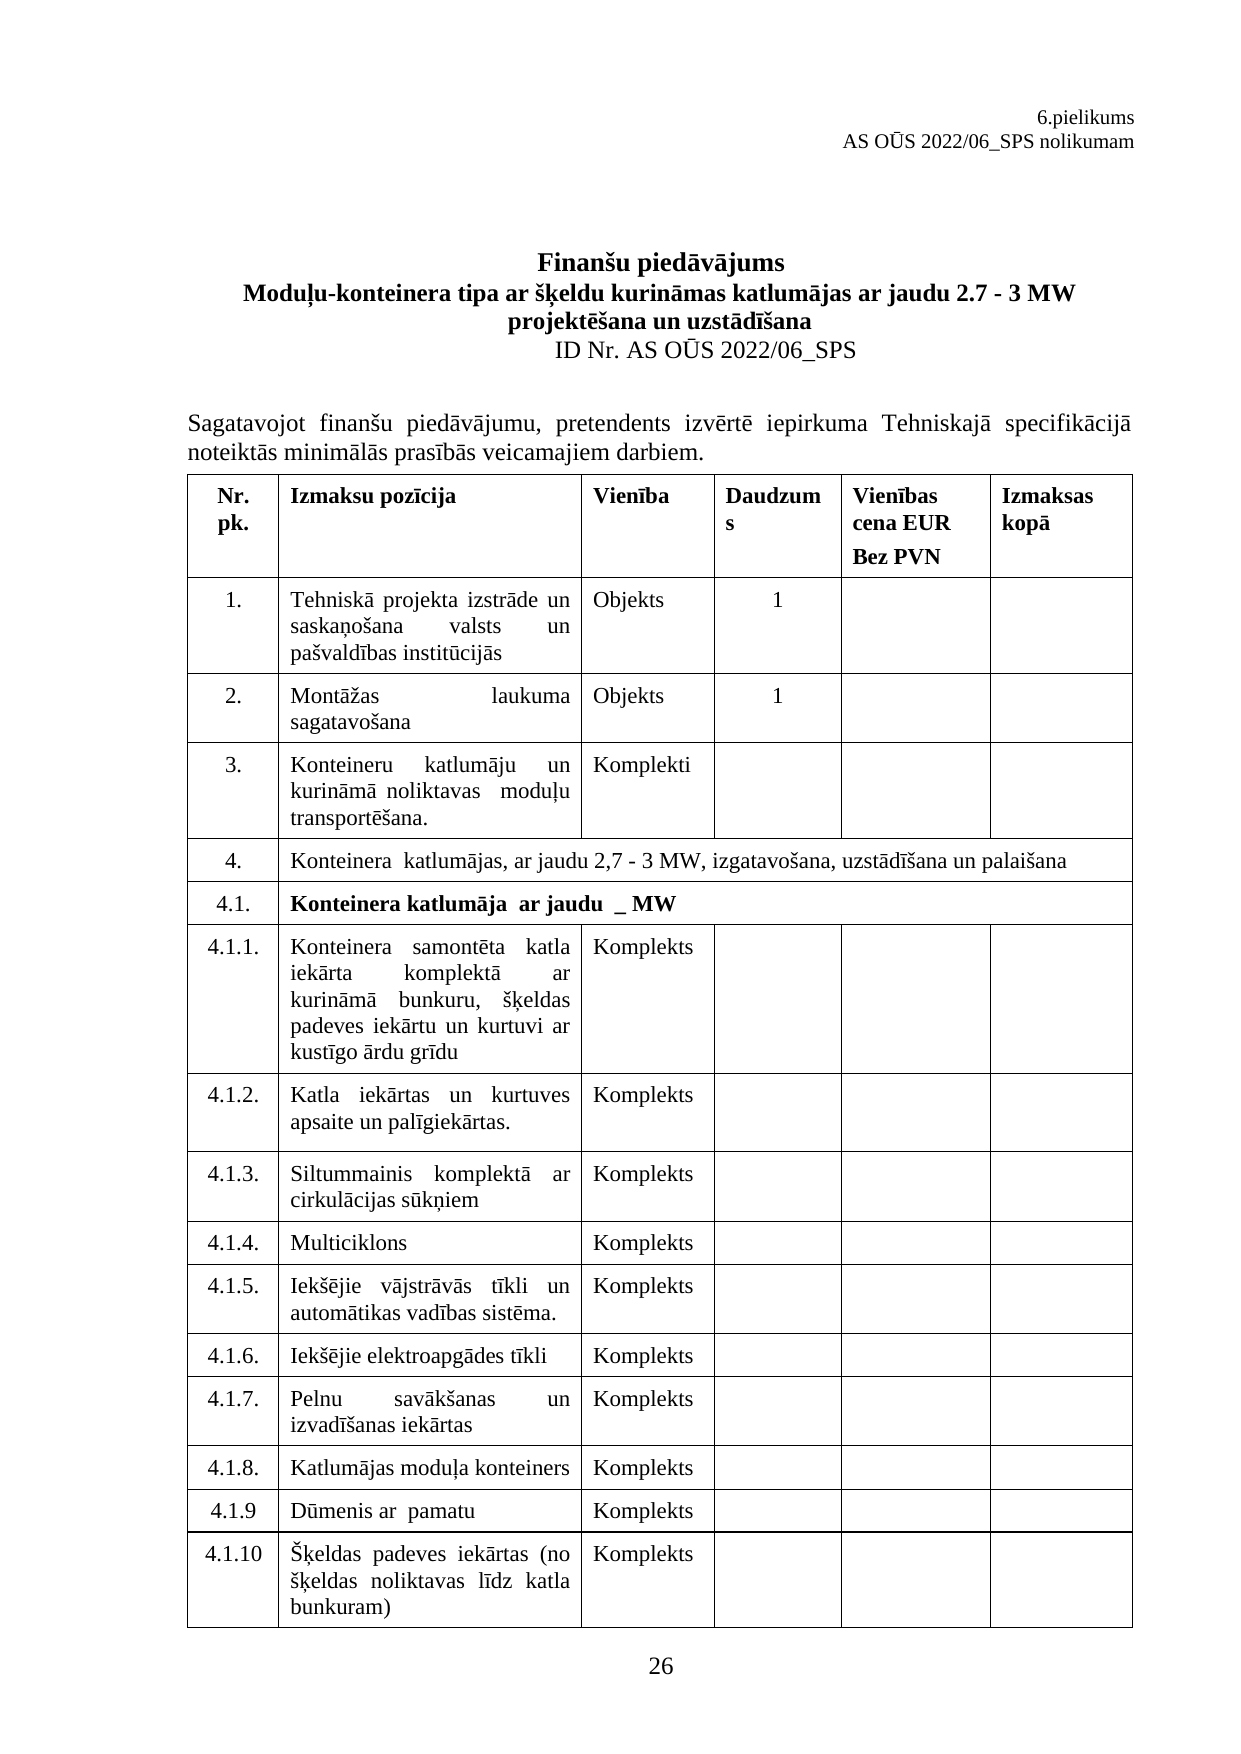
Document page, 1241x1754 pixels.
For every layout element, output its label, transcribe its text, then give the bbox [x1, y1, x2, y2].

table_cell Konteinera katlumājas, ar jaudu 2,7 - 3 MW, izgatavošana, uzstādīšana un palaišana [279, 839, 1132, 881]
table_cell Komplekts [582, 1152, 714, 1221]
table_cell [842, 925, 990, 1072]
table_cell [842, 1334, 990, 1376]
table_cell Objekts [582, 674, 714, 742]
table_cell [991, 1533, 1132, 1627]
table_cell [715, 1446, 841, 1488]
table_cell 4.1.8. [188, 1446, 278, 1488]
table_cell Dūmenis ar pamatu [279, 1490, 581, 1531]
table_cell 4.1.7. [188, 1377, 278, 1445]
table_cell Komplekts [582, 1334, 714, 1376]
table_cell [842, 1152, 990, 1221]
table_cell 4.1.2. [188, 1074, 278, 1151]
table_cell [842, 1490, 990, 1531]
table_cell [991, 1490, 1132, 1531]
table_header Izmaksu pozīcija [279, 475, 581, 577]
table_cell 1 [715, 674, 841, 742]
table_cell 4.1.1. [188, 925, 278, 1072]
table_cell 2. [188, 674, 278, 742]
table_cell Objekts [582, 578, 714, 673]
table_cell 4.1. [188, 882, 278, 924]
table_cell [842, 1222, 990, 1264]
table_cell [991, 674, 1132, 742]
table_cell Komplekts [582, 1377, 714, 1445]
table_cell 4.1.4. [188, 1222, 278, 1264]
table_cell [715, 1377, 841, 1445]
table_cell Konteineru katlumāju un kurināmā noliktavas moduļu transportēšana. [279, 743, 581, 838]
table_header Vienības cena EUR Bez PVN [842, 475, 990, 577]
table_cell [842, 1265, 990, 1333]
text AS OŪS 2022/06_SPS nolikumam [187, 129, 1134, 153]
table_cell 4.1.10 [188, 1533, 278, 1627]
table_cell [991, 743, 1132, 838]
table_cell [715, 743, 841, 838]
table_header Vienība [582, 475, 714, 577]
table_cell [991, 1334, 1132, 1376]
table_cell Komplekts [582, 925, 714, 1072]
text Moduļu-konteinera tipa ar šķeldu kurināmas katlumājas ar jaudu 2.7 - 3 MW projektēšana un uzstādīšana [187, 278, 1132, 335]
table_cell Pelnu savākšanas un izvadīšanas iekārtas [279, 1377, 581, 1445]
table_cell [715, 1265, 841, 1333]
table_cell Šķeldas padeves iekārtas (no šķeldas noliktavas līdz katla bunkuram) [279, 1533, 581, 1627]
table_cell [842, 674, 990, 742]
table_cell Komplekts [582, 1074, 714, 1151]
table_header Izmaksas kopā [991, 475, 1132, 577]
table_cell 1 [715, 578, 841, 673]
table_cell Katla iekārtas un kurtuves apsaite un palīgiekārtas. [279, 1074, 581, 1151]
table_cell Tehniskā projekta izstrāde un saskaņošana valsts un pašvaldības institūcijās [279, 578, 581, 673]
table_cell [991, 1152, 1132, 1221]
table_cell [842, 1377, 990, 1445]
table_cell Katlumājas moduļa konteiners [279, 1446, 581, 1488]
text ID Nr. AS OŪS 2022/06_SPS [187, 335, 1224, 364]
table_cell Montāžas laukuma sagatavošana [279, 674, 581, 742]
table_cell Komplekti [582, 743, 714, 838]
table_cell Komplekts [582, 1446, 714, 1488]
table_cell Iekšējie elektroapgādes tīkli [279, 1334, 581, 1376]
table_cell [842, 1446, 990, 1488]
table_cell 4.1.6. [188, 1334, 278, 1376]
table_cell Multiciklons [279, 1222, 581, 1264]
table_header Nr. pk. [188, 475, 278, 577]
table_cell 1. [188, 578, 278, 673]
table_cell Komplekts [582, 1533, 714, 1627]
table_cell Komplekts [582, 1265, 714, 1333]
table_cell [715, 1533, 841, 1627]
table_cell Iekšējie vājstrāvās tīkli un automātikas vadības sistēma. [279, 1265, 581, 1333]
table_cell [715, 1074, 841, 1151]
table_cell [991, 925, 1132, 1072]
table_cell [991, 1446, 1132, 1488]
text 6.pielikums [187, 105, 1134, 129]
table_cell [991, 1074, 1132, 1151]
table_cell Siltummainis komplektā ar cirkulācijas sūkņiem [279, 1152, 581, 1221]
table_cell [991, 1222, 1132, 1264]
table_cell 4.1.9 [188, 1490, 278, 1531]
table_header Daudzums [715, 475, 841, 577]
table_cell [715, 925, 841, 1072]
table_cell [715, 1490, 841, 1531]
table_cell [991, 578, 1132, 673]
table_cell [842, 1074, 990, 1151]
text Finanšu piedāvājums [187, 247, 1134, 278]
table_cell [991, 1377, 1132, 1445]
table_cell [991, 1265, 1132, 1333]
text Sagatavojot finanšu piedāvājumu, pretendents izvērtē iepirkuma Tehniskajā specifikācijā noteiktās minimālās prasībās veicamajiem darbiem. [187, 408, 1132, 466]
table_cell Konteinera samontēta katla iekārta komplektā ar kurināmā bunkuru, šķeldas padeves iekārtu un kurtuvi ar kustīgo ārdu grīdu [279, 925, 581, 1072]
table_cell 4.1.5. [188, 1265, 278, 1333]
table_cell [842, 1533, 990, 1627]
table_cell 4. [188, 839, 278, 881]
table_cell [715, 1222, 841, 1264]
table_cell [842, 743, 990, 838]
table_cell 3. [188, 743, 278, 838]
table_cell Komplekts [582, 1490, 714, 1531]
table_cell [842, 578, 990, 673]
table_cell [715, 1152, 841, 1221]
table_cell 4.1.3. [188, 1152, 278, 1221]
table_cell Konteinera katlumāja ar jaudu _ MW [279, 882, 1132, 924]
table_cell [715, 1334, 841, 1376]
table_cell Komplekts [582, 1222, 714, 1264]
